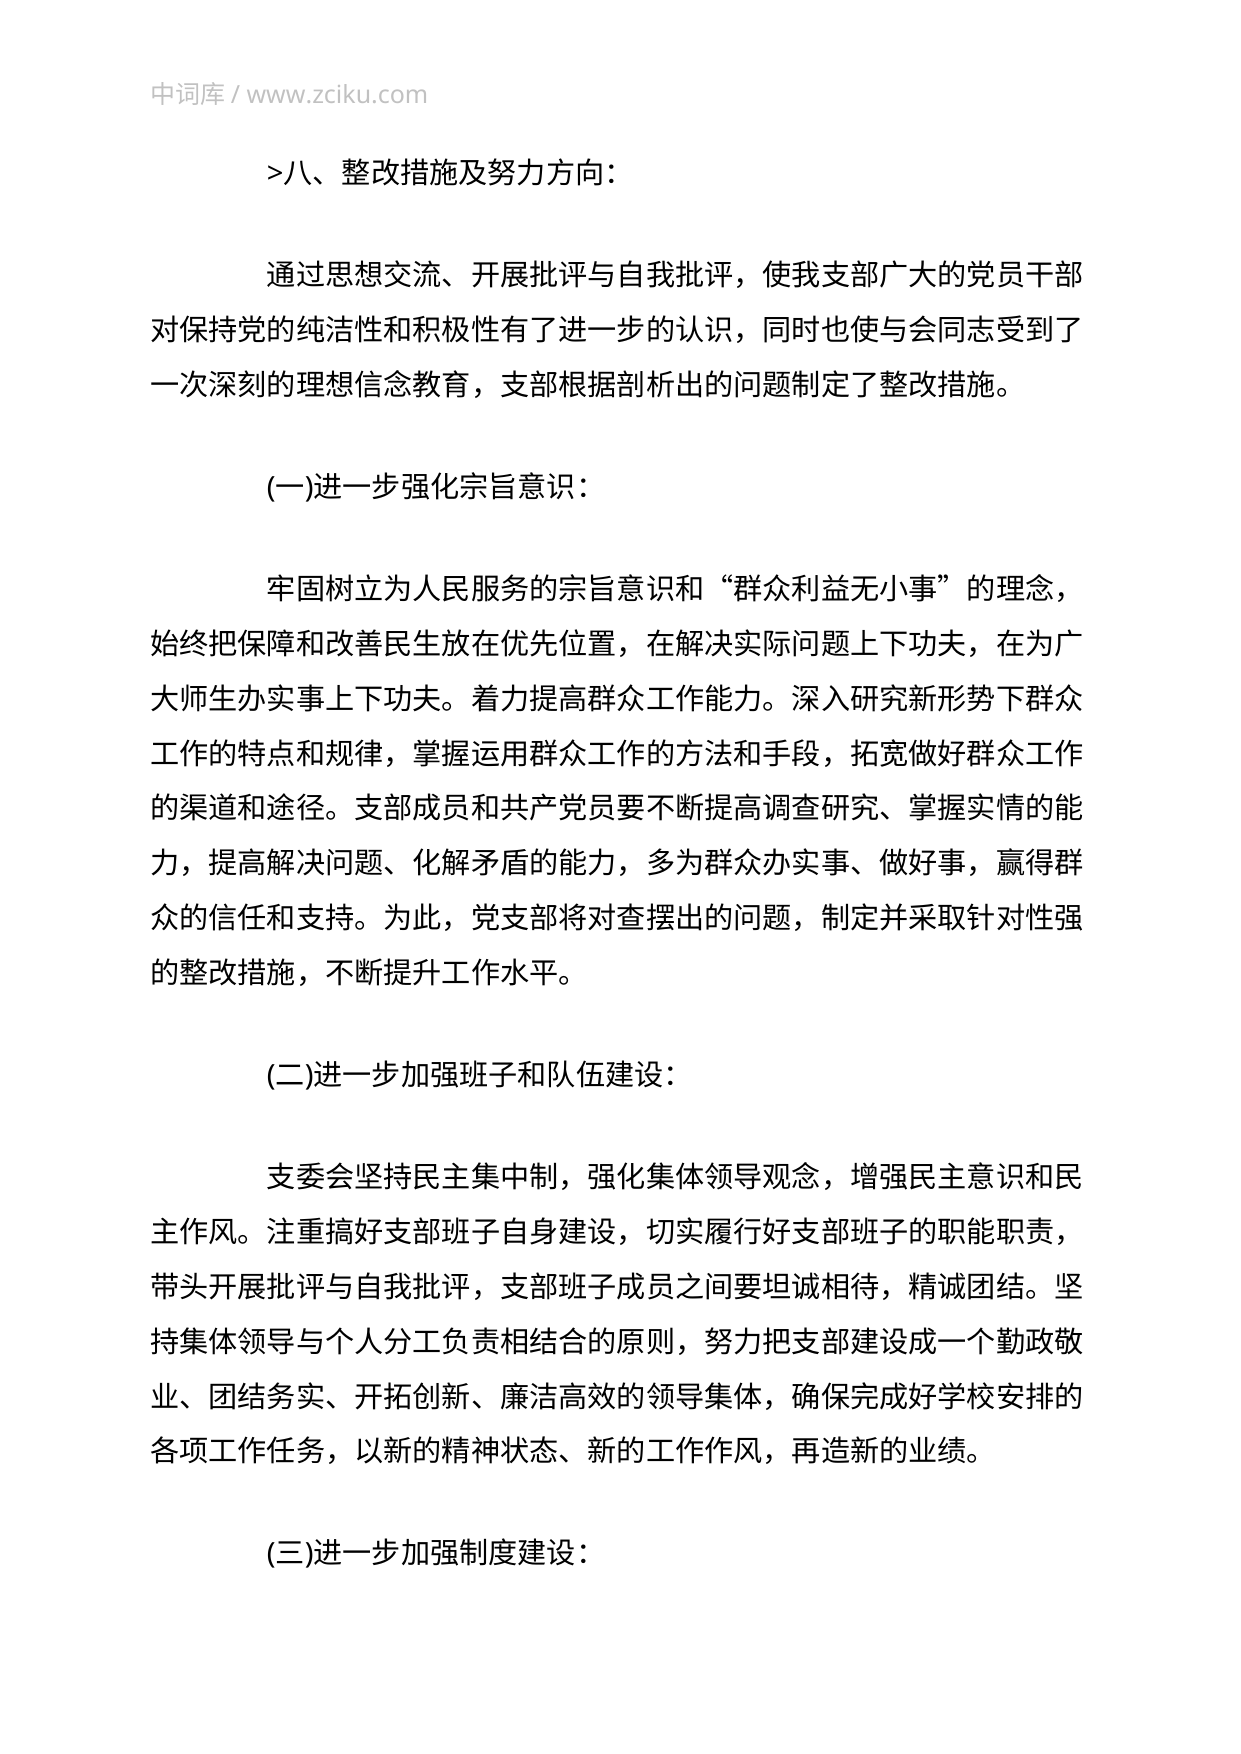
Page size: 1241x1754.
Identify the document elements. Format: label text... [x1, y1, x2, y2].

text 支委会坚持民主集中制，强化集体领导观念，增强民主意识和民主作风。注重搞好支部班子自身建设，切实履行好支部班子的职能职责，带头开展批评与自我批评，支部班子成员之间要坦诚相待，精诚团结。坚持集体领导与个人分工负责相结合的原则，努力把支部建设成一个勤政敬业、团结务实、开拓创新、廉洁高效的领导集体，确保完成好学校安排的各项工作任务，以新的精神状态、新的工作作风，再造新的业绩。 [150, 1153, 1090, 1470]
text >八、整改措施及努力方向： [150, 150, 1090, 192]
text 牢固树立为人民服务的宗旨意识和“群众利益无小事”的理念，始终把保障和改善民生放在优先位置，在解决实际问题上下功夫，在为广大师生办实事上下功夫。着力提高群众工作能力。深入研究新形势下群众工作的特点和规律，掌握运用群众工作的方法和手段，拓宽做好群众工作的渠道和途径。支部成员和共产党员要不断提高调查研究、掌握实情的能力，提高解决问题、化解矛盾的能力，多为群众办实事、做好事，赢得群众的信任和支持。为此，党支部将对查摆出的问题，制定并采取针对性强的整改措施，不断提升工作水平。 [150, 566, 1090, 992]
text (三)进一步加强制度建设： [150, 1530, 1090, 1572]
text (一)进一步强化宗旨意识： [150, 463, 1090, 506]
text (二)进一步加强班子和队伍建设： [150, 1052, 1090, 1094]
text 通过思想交流、开展批评与自我批评，使我支部广大的党员干部对保持党的纯洁性和积极性有了进一步的认识，同时也使与会同志受到了一次深刻的理想信念教育，支部根据剖析出的问题制定了整改措施。 [150, 252, 1090, 404]
